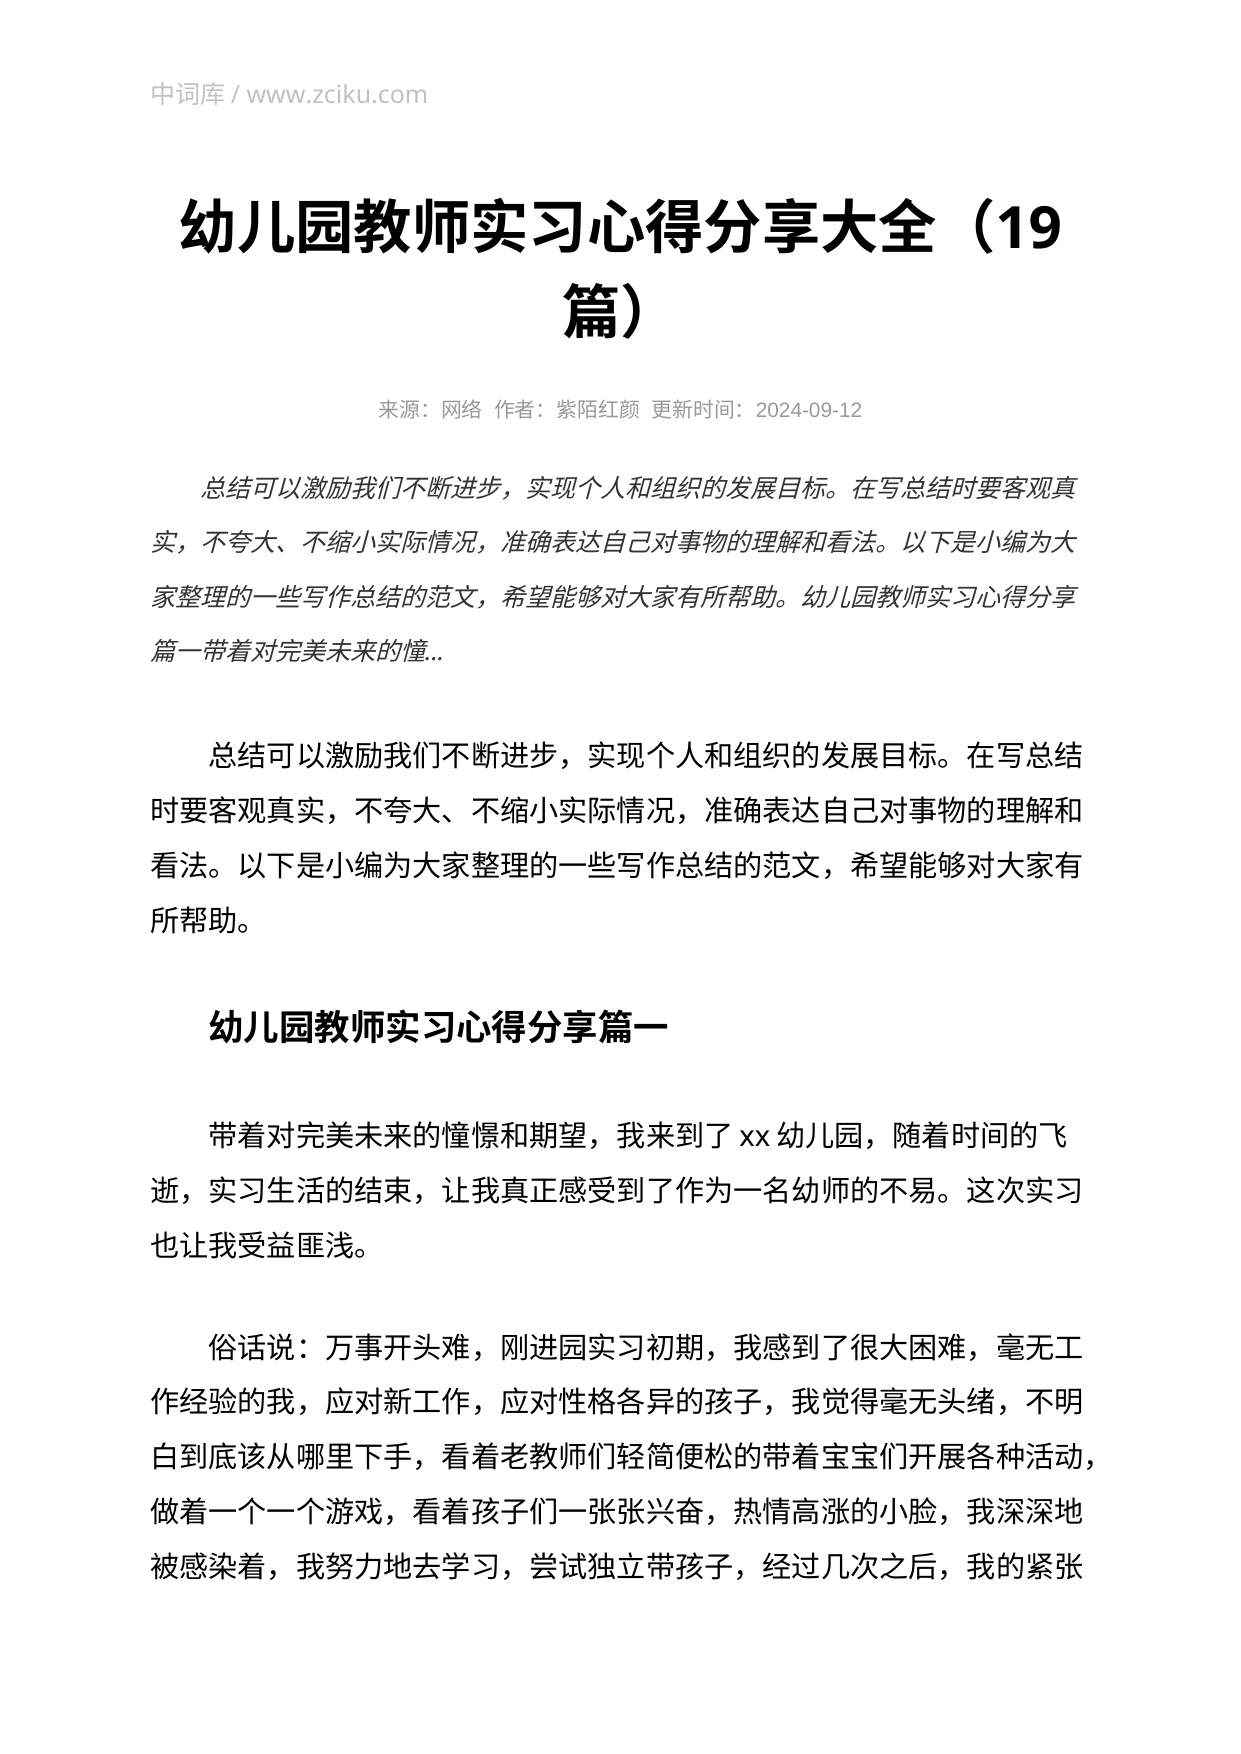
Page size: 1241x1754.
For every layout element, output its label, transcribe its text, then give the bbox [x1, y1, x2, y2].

text 带着对完美未来的憧憬和期望，我来到了xx幼儿园，随着时间的飞逝，实习生活的结束，让我真正感受到了作为一名幼师的不易。这次实习也让我受益匪浅。 [150, 1112, 1090, 1265]
subtitle 幼儿园教师实习心得分享大全（19篇） [150, 181, 1090, 351]
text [150, 1324, 1090, 1586]
text 总结可以激励我们不断进步，实现个人和组织的发展目标。在写总结时要客观真实，不夸大、不缩小实际情况，准确表达自己对事物的理解和看法。以下是小编为大家整理的一些写作总结的范文，希望能够对大家有所帮助。 [150, 733, 1090, 939]
text 来源：网络 作者：紫陌红颜 更新时间：2024-09-12 [150, 397, 1090, 421]
text 幼儿园教师实习心得分享篇一 [150, 999, 1090, 1050]
text 总结可以激励我们不断进步，实现个人和组织的发展目标。在写总结时要客观真实，不夸大、不缩小实际情况，准确表达自己对事物的理解和看法。以下是小编为大家整理的一些写作总结的范文，希望能够对大家有所帮助。幼儿园教师实习心得分享篇一带着对完美未来的憧... [150, 468, 1090, 668]
